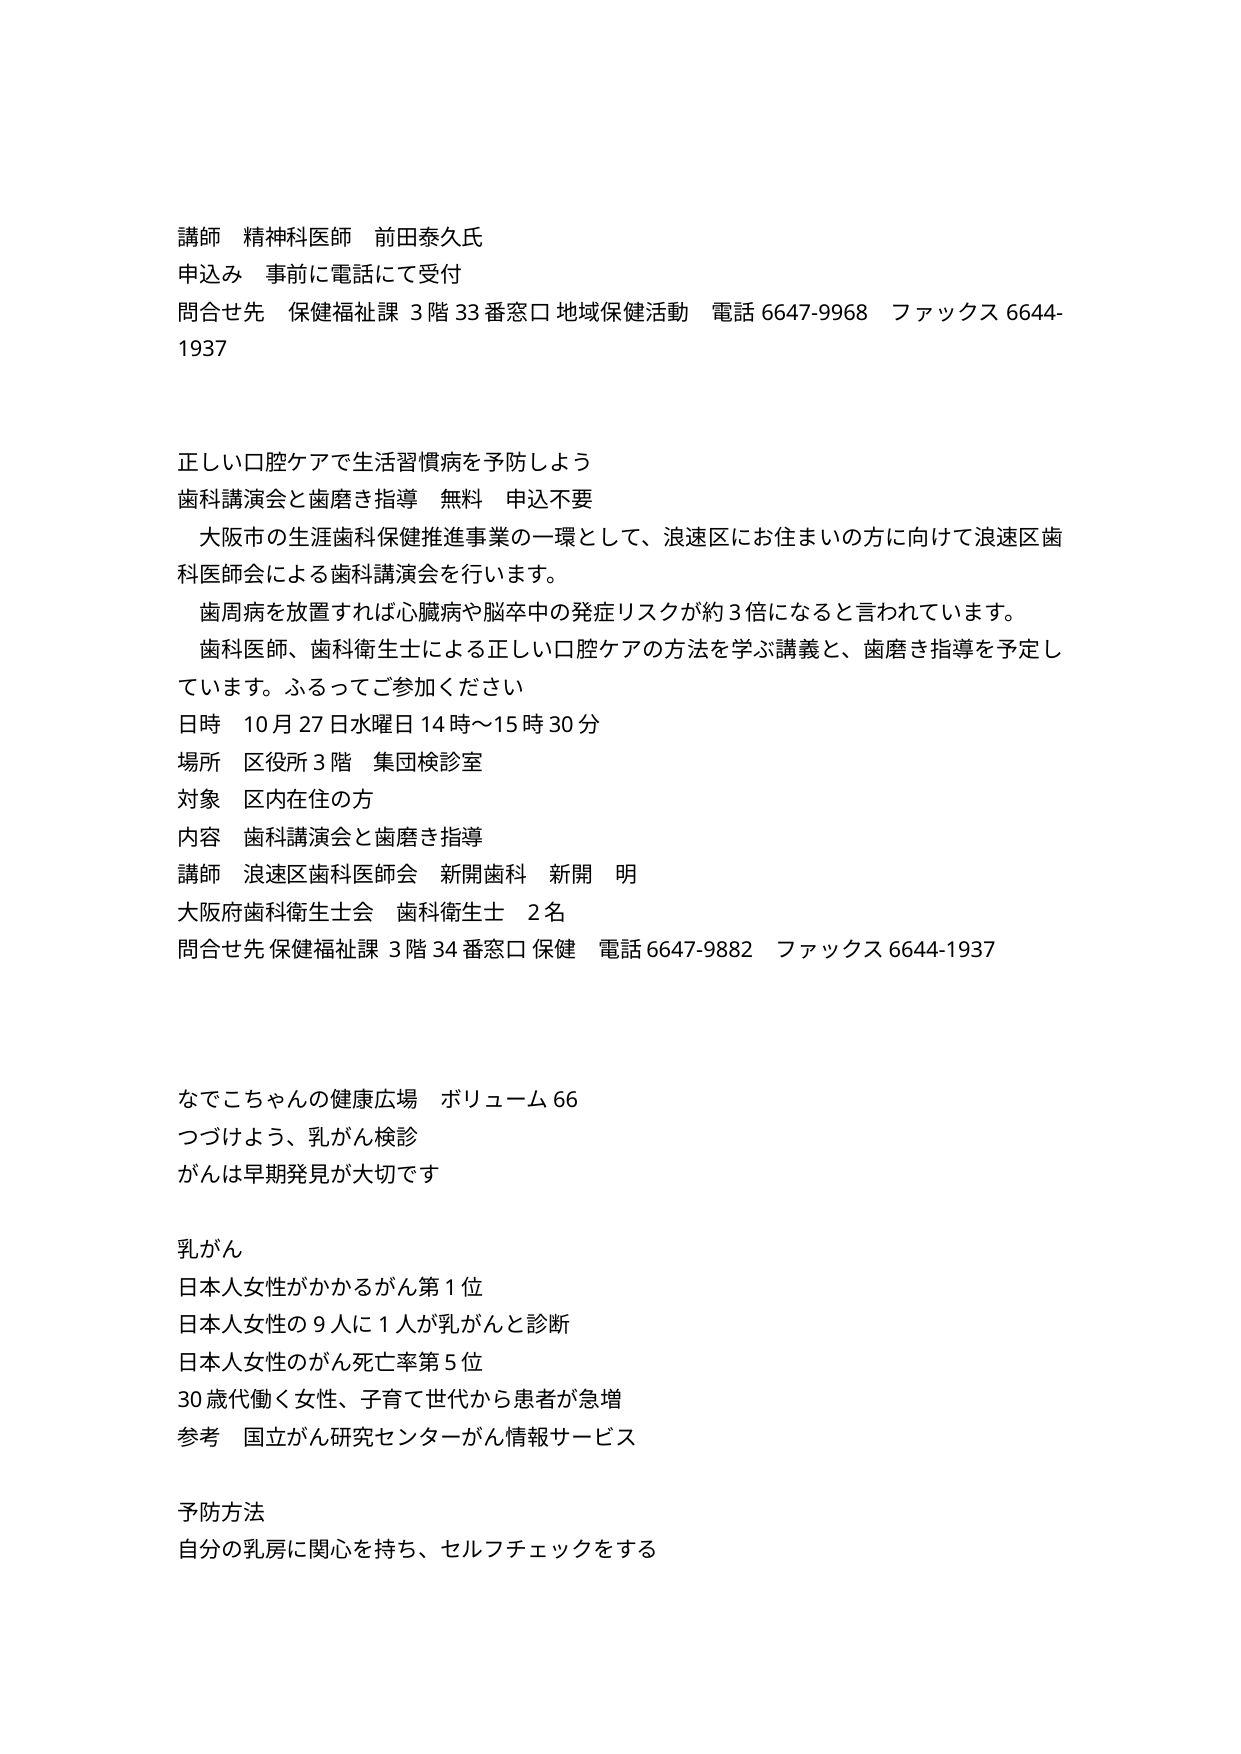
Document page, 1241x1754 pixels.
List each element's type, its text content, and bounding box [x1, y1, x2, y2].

text 場所 区役所3階 集団検診室 [177, 742, 1063, 779]
text がんは早期発見が大切です [177, 1154, 1063, 1192]
text 参考 国立がん研究センターがん情報サービス [177, 1417, 1063, 1454]
text 問合せ先 保健福祉課 3階 33番窓口 地域保健活動 電話6647-9968 ファックス6644-1937 [177, 292, 1063, 367]
text 大阪市の生涯歯科保健推進事業の一環として、浪速区にお住まいの方に向けて浪速区歯科医師会による歯科講演会を行います。 [177, 517, 1063, 592]
text 日本人女性がかかるがん第1位 [177, 1267, 1063, 1304]
text 日本人女性のがん死亡率第5位 [177, 1342, 1063, 1379]
text 歯科医師、歯科衛生士による正しい口腔ケアの方法を学ぶ講義と、歯磨き指導を予定しています。ふるってご参加ください [177, 629, 1063, 704]
text 講師 浪速区歯科医師会 新開歯科 新開 明 [177, 854, 1063, 892]
text 歯周病を放置すれば心臓病や脳卒中の発症リスクが約3倍になると言われています。 [177, 592, 1063, 629]
text 自分の乳房に関心を持ち、セルフチェックをする [177, 1529, 1063, 1567]
text 日本人女性の9人に1人が乳がんと診断 [177, 1304, 1063, 1342]
text 申込み 事前に電話にて受付 [177, 254, 1063, 292]
text 予防方法 [177, 1492, 1063, 1529]
text 日時 10月27日水曜日14時～15時30分 [177, 704, 1063, 742]
text 対象 区内在住の方 [177, 779, 1063, 817]
text なでこちゃんの健康広場 ボリューム66 [177, 1079, 1063, 1117]
text 講師 精神科医師 前田泰久氏 [177, 217, 1063, 254]
text 歯科講演会と歯磨き指導 無料 申込不要 [177, 479, 1063, 517]
text 内容 歯科講演会と歯磨き指導 [177, 817, 1063, 854]
text 問合せ先 保健福祉課 3階 34番窓口 保健 電話6647-9882 ファックス6644-1937 [177, 929, 1063, 967]
text 乳がん [177, 1229, 1063, 1267]
text 30歳代働く女性、子育て世代から患者が急増 [177, 1379, 1063, 1417]
text 正しい口腔ケアで生活習慣病を予防しよう [177, 442, 1063, 479]
text つづけよう、乳がん検診 [177, 1117, 1063, 1154]
text 大阪府歯科衛生士会 歯科衛生士 2名 [177, 892, 1063, 929]
